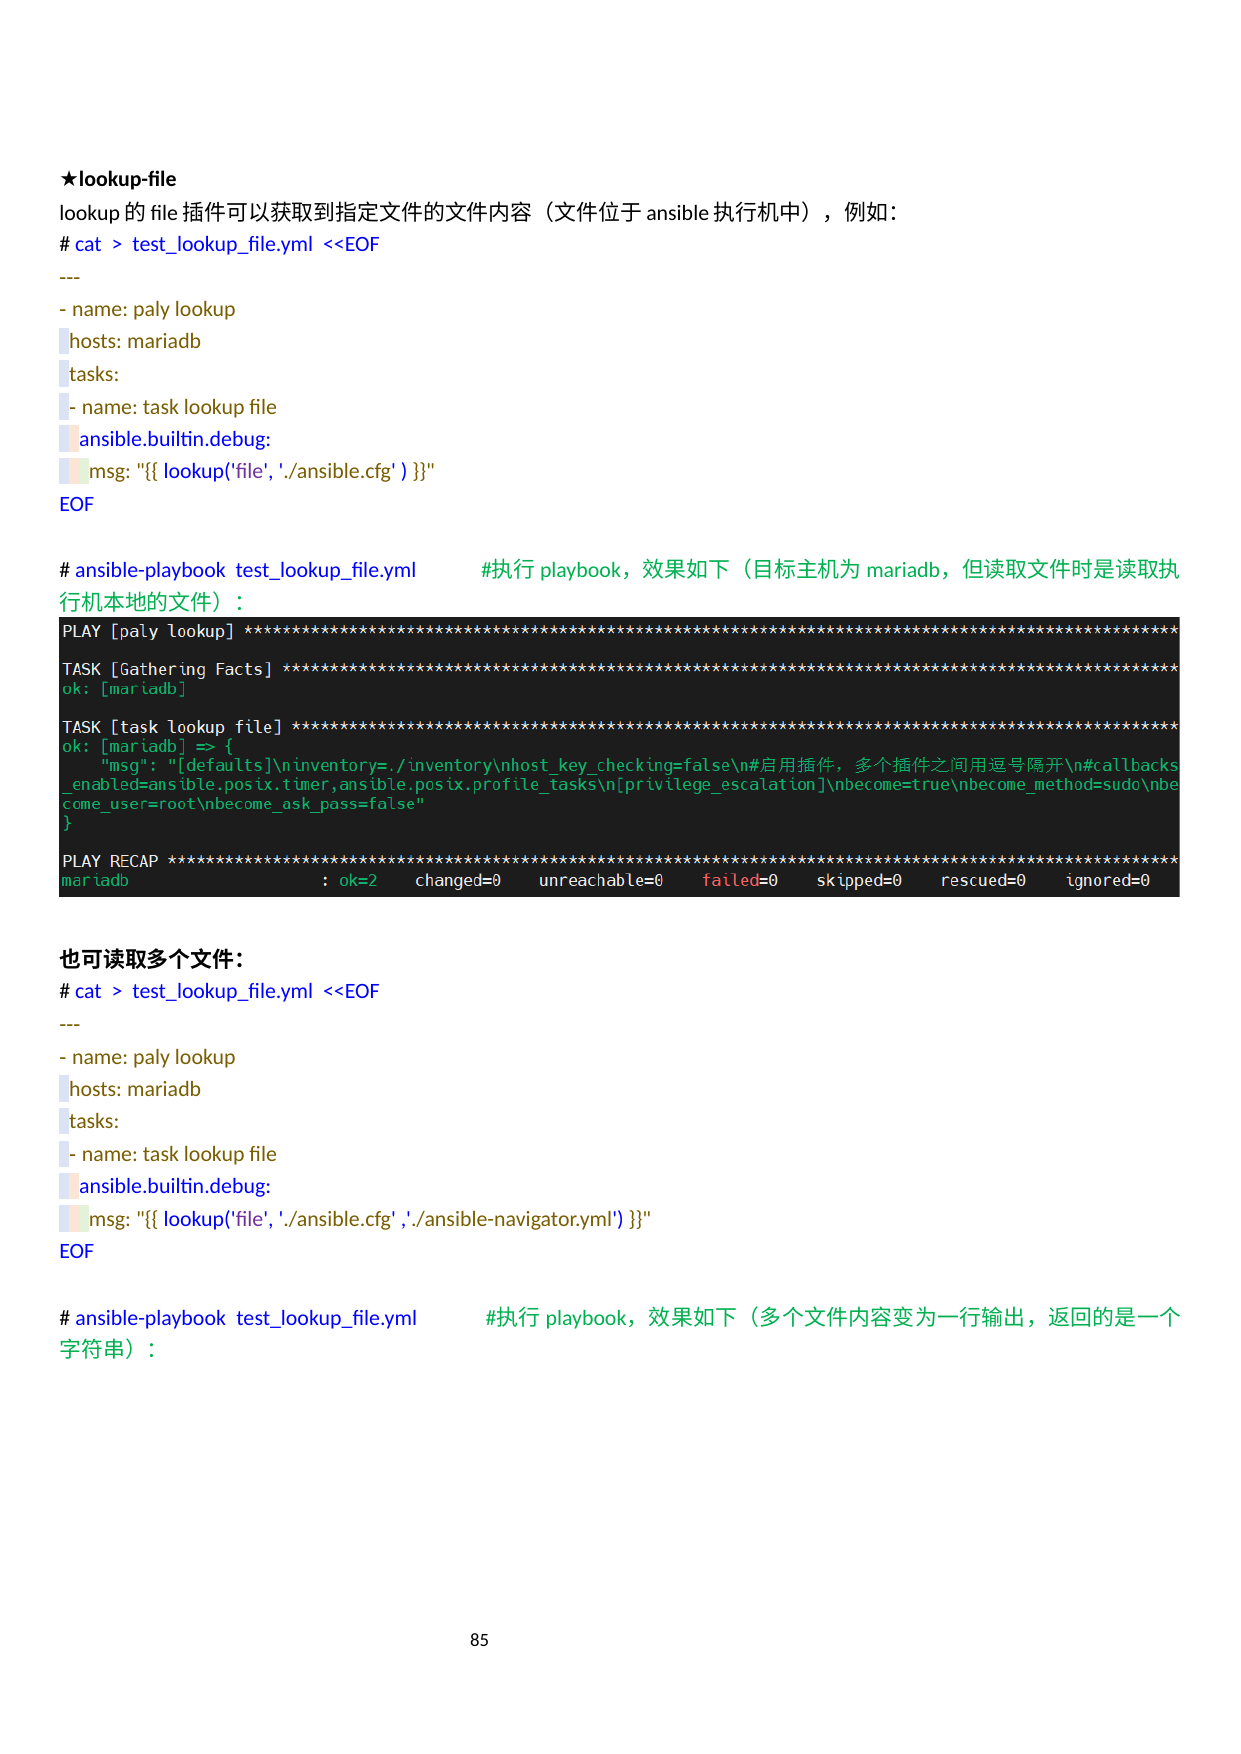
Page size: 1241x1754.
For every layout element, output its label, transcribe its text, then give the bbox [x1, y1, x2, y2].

text hosts: mariadb [59, 1072, 1181, 1104]
picture [59, 617, 1180, 897]
text 也可读取多个文件： [59, 942, 1181, 974]
text EOF [59, 487, 1181, 519]
text tasks: [59, 1104, 1181, 1137]
text ★lookup-file [59, 162, 1181, 194]
text ansible.builtin.debug: [59, 1169, 1181, 1202]
text lookup的file插件可以获取到指定文件的文件内容（文件位于ansible执行机中），例如： [59, 194, 1181, 227]
text - name: paly lookup [59, 1039, 1181, 1072]
text --- [59, 259, 1181, 292]
text --- [59, 1007, 1181, 1039]
text # ansible-playbook test_lookup_file.yml #执行playbook，效果如下（多个文件内容变为一行输出，返回的是一个字符串）： [59, 1299, 1181, 1364]
text - name: task lookup file [59, 1137, 1181, 1169]
text hosts: mariadb [59, 324, 1181, 357]
text # cat > test_lookup_file.yml <<EOF [59, 974, 1181, 1007]
text # ansible-playbook test_lookup_file.yml #执行playbook，效果如下（目标主机为mariadb，但读取文件时是读取执行机本地的文件）： [59, 552, 1181, 617]
text ansible.builtin.debug: [59, 422, 1181, 454]
text - name: paly lookup [59, 292, 1181, 324]
text msg: "{{ lookup('file', './ansible.cfg' ) }}" [59, 454, 1181, 487]
text tasks: [59, 357, 1181, 389]
text - name: task lookup file [59, 389, 1181, 422]
text EOF [59, 1234, 1181, 1267]
text msg: "{{ lookup('file', './ansible.cfg' ,'./ansible-navigator.yml') }}" [59, 1202, 1181, 1234]
text # cat > test_lookup_file.yml <<EOF [59, 227, 1181, 259]
